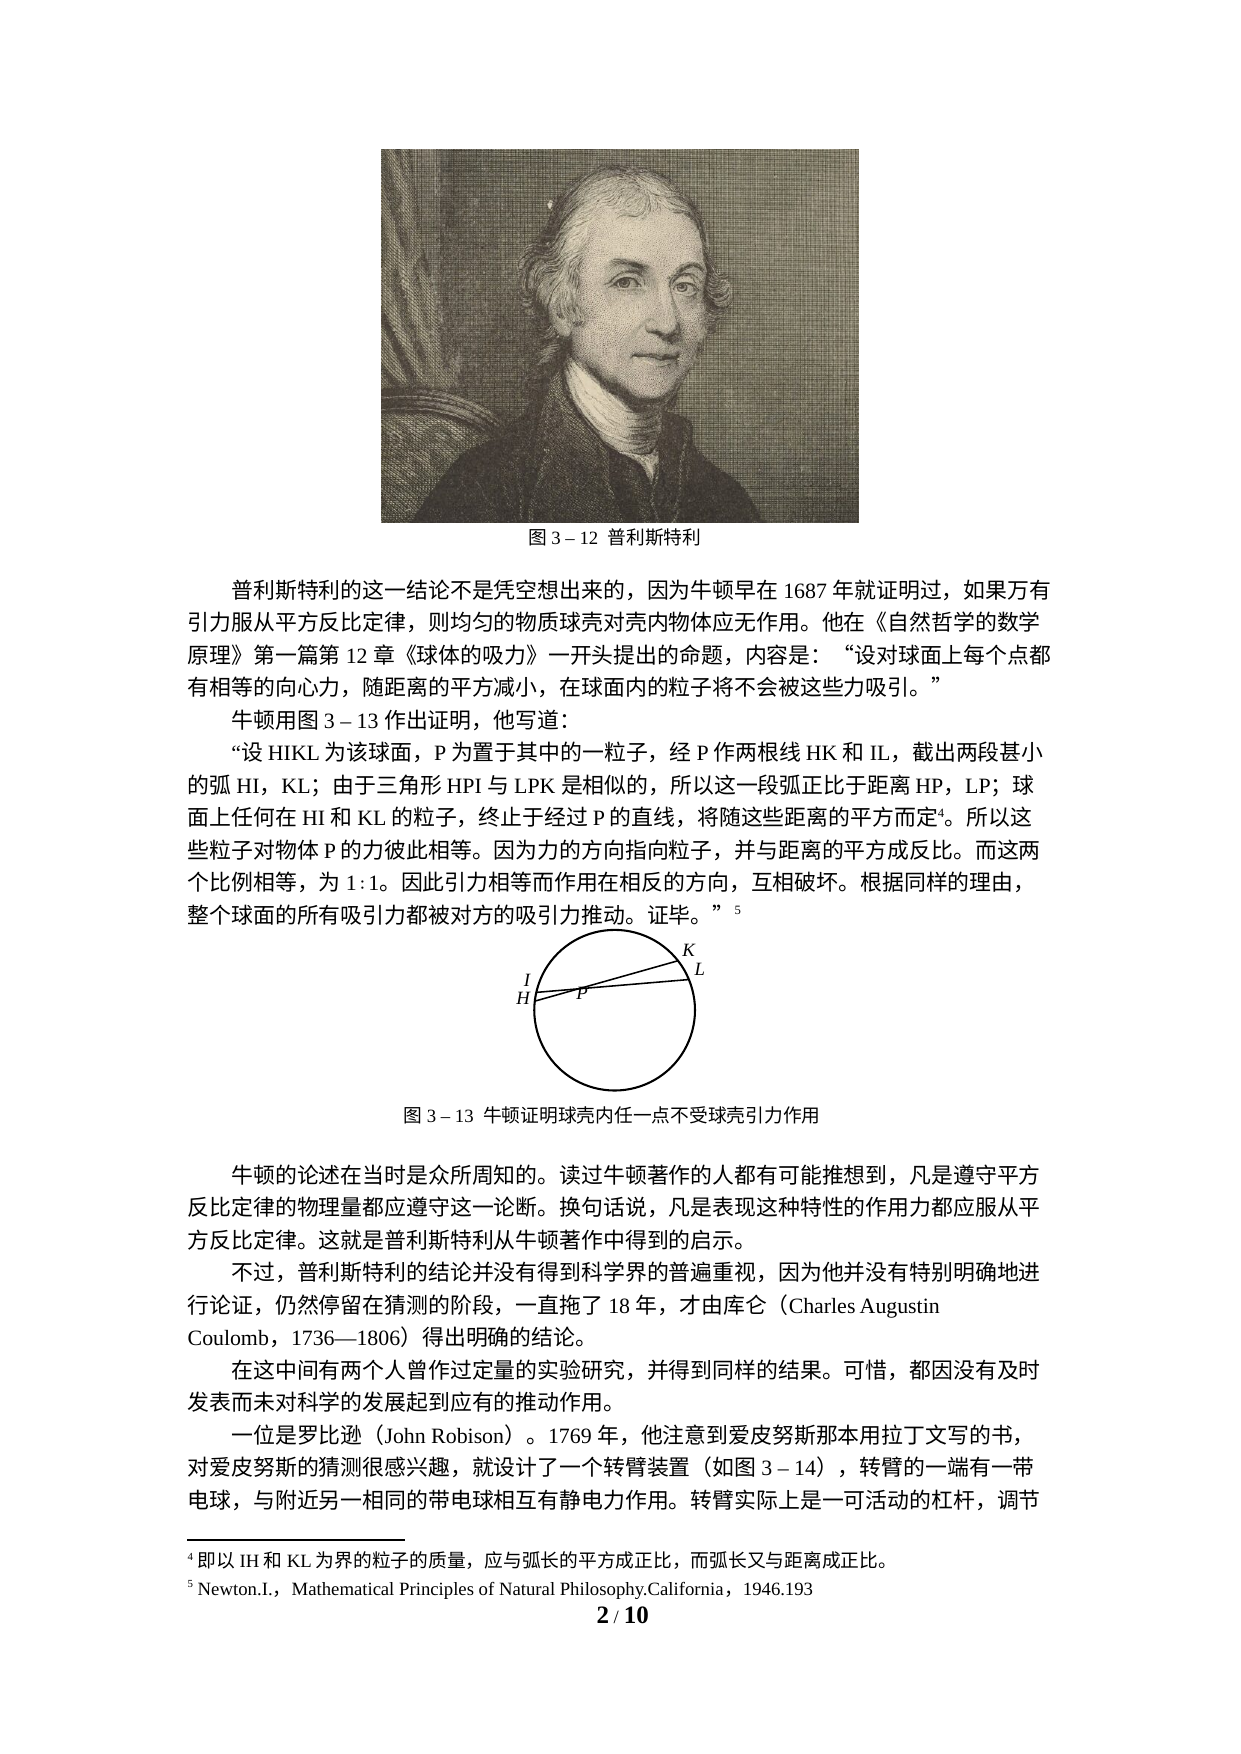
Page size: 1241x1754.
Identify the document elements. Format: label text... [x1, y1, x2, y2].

text 牛顿用图 3 – 13 作出证明，他写道： [187, 702, 1053, 735]
text 不过，普利斯特利的结论并没有得到科学界的普遍重视，因为他并没有特别明确地进行论证，仍然停留在猜测的阶段，一直拖了 18 年，才由库仑（Charles Augustin Coulomb，1736—1806）得出明确的结论。 [187, 1255, 1053, 1352]
text 在这中间有两个人曾作过定量的实验研究，并得到同样的结果。可惜，都因没有及时发表而未对科学的发展起到应有的推动作用。 [187, 1352, 1053, 1417]
text 普利斯特利的这一结论不是凭空想出来的，因为牛顿早在 1687 年就证明过，如果万有引力服从平方反比定律，则均匀的物质球壳对壳内物体应无作用。他在《自然哲学的数学原理》第一篇第 12 章《球体的吸力》一开头提出的命题，内容是：“设对球面上每个点都有相等的向心力，随距离的平方减小，在球面内的粒子将不会被这些力吸引。” [187, 572, 1053, 702]
picture [381, 149, 859, 523]
text 牛顿的论述在当时是众所周知的。读过牛顿著作的人都有可能推想到，凡是遵守平方反比定律的物理量都应遵守这一论断。换句话说，凡是表现这种特性的作用力都应服从平方反比定律。这就是普利斯特利从牛顿著作中得到的启示。 [187, 1157, 1053, 1255]
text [187, 1417, 1053, 1515]
text “设 HIKL 为该球面，P 为置于其中的一粒子，经 P 作两根线 HK 和 IL，截出两段甚小的弧 HI，KL；由于三角形 HPI 与 LPK 是相似的，所以这一段弧正比于距离HP，LP；球面上任何在 HI 和 KL 的粒子，终止于经过 P 的直线，将随这些距离的平方而定。所以这些粒子对物体 P 的力彼此相等。因为力的方向指向粒子，并与距离的平方成反比。而这两个比例相等，为 1∶1。因此引力相等而作用在相反的方向，互相破坏。根据同样的理由，整个球面的所有吸引力都被对方的吸引力推动。证毕。” [187, 735, 1053, 930]
